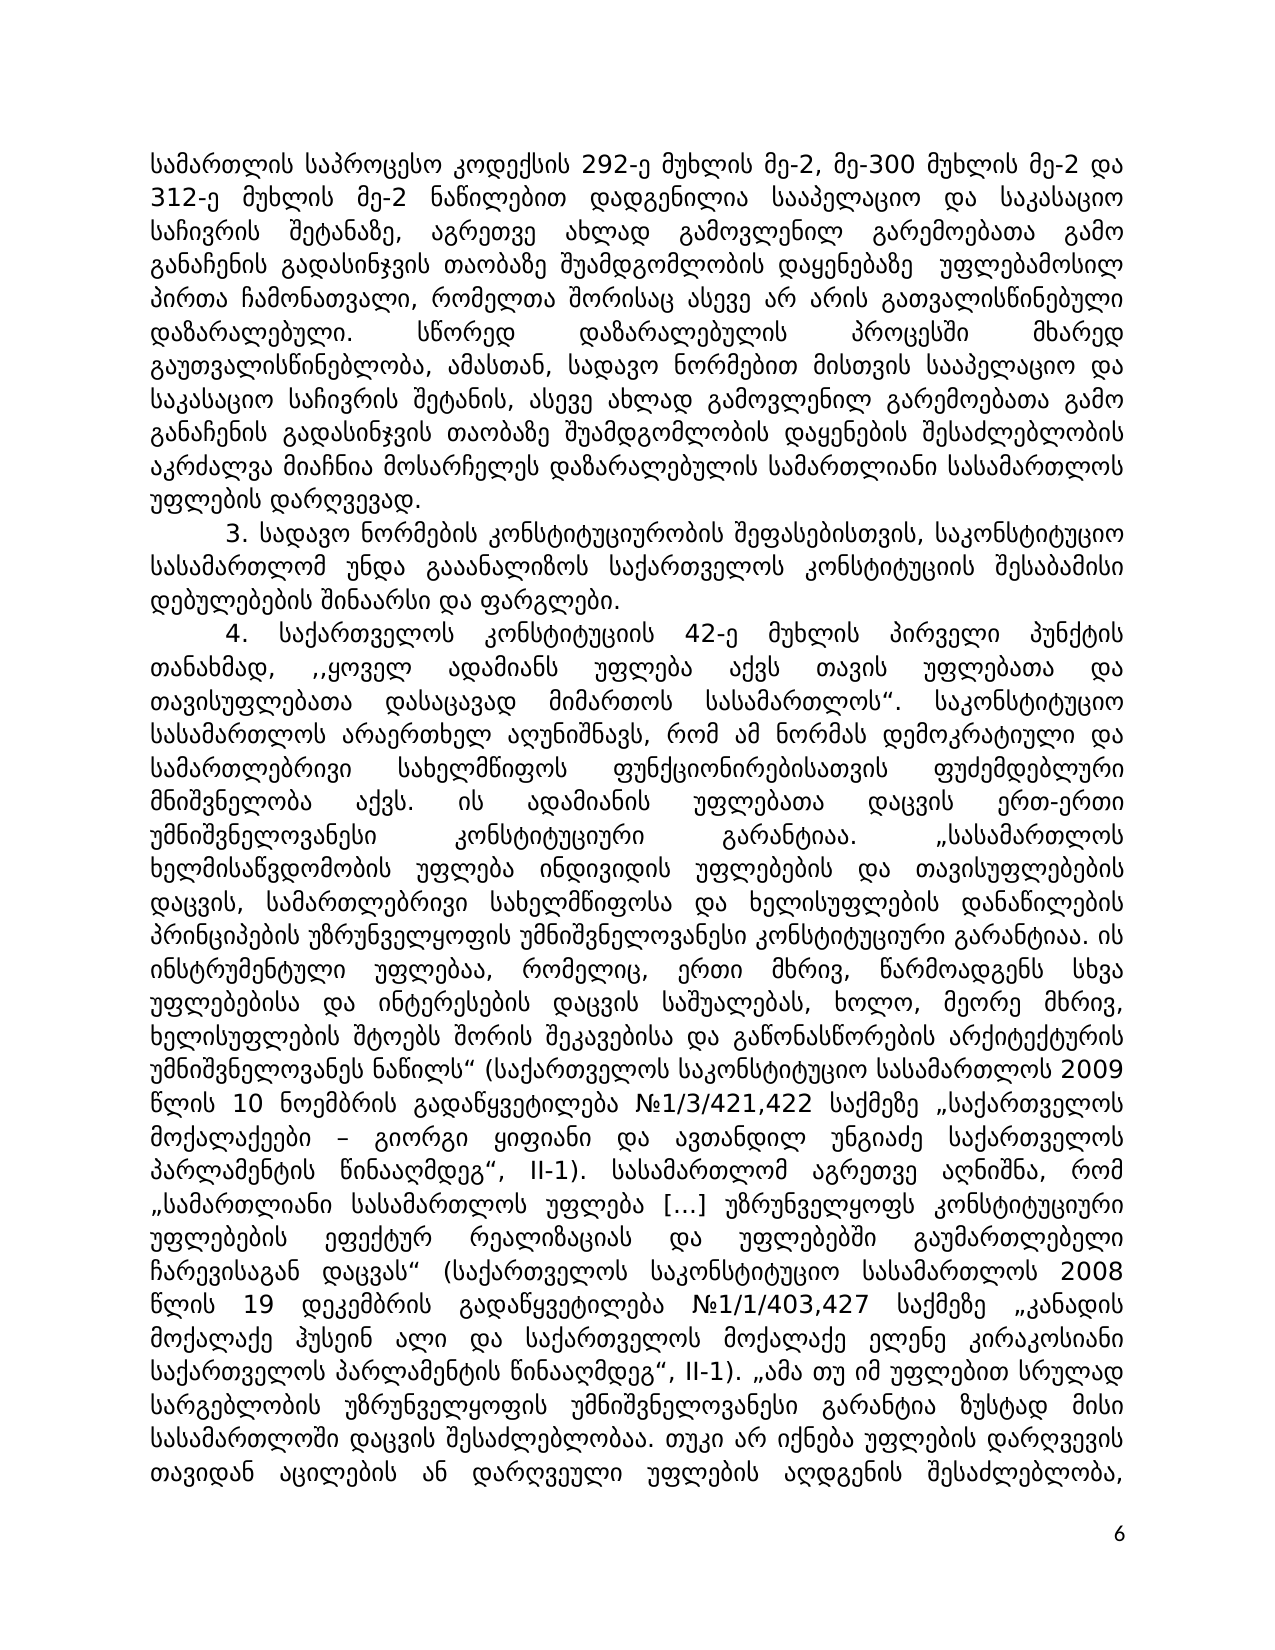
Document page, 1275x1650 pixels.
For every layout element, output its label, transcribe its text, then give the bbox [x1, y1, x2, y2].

text 3. სადავო ნორმების კონსტიტუციურობის შეფასებისთვის, საკონსტიტუციო სასამართლომ უნდა გააანალიზოს საქართველოს კონსტიტუციის შესაბამისი დებულებების შინაარსი და ფარგლები. [150, 519, 1125, 615]
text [150, 619, 1125, 1487]
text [150, 150, 1125, 514]
